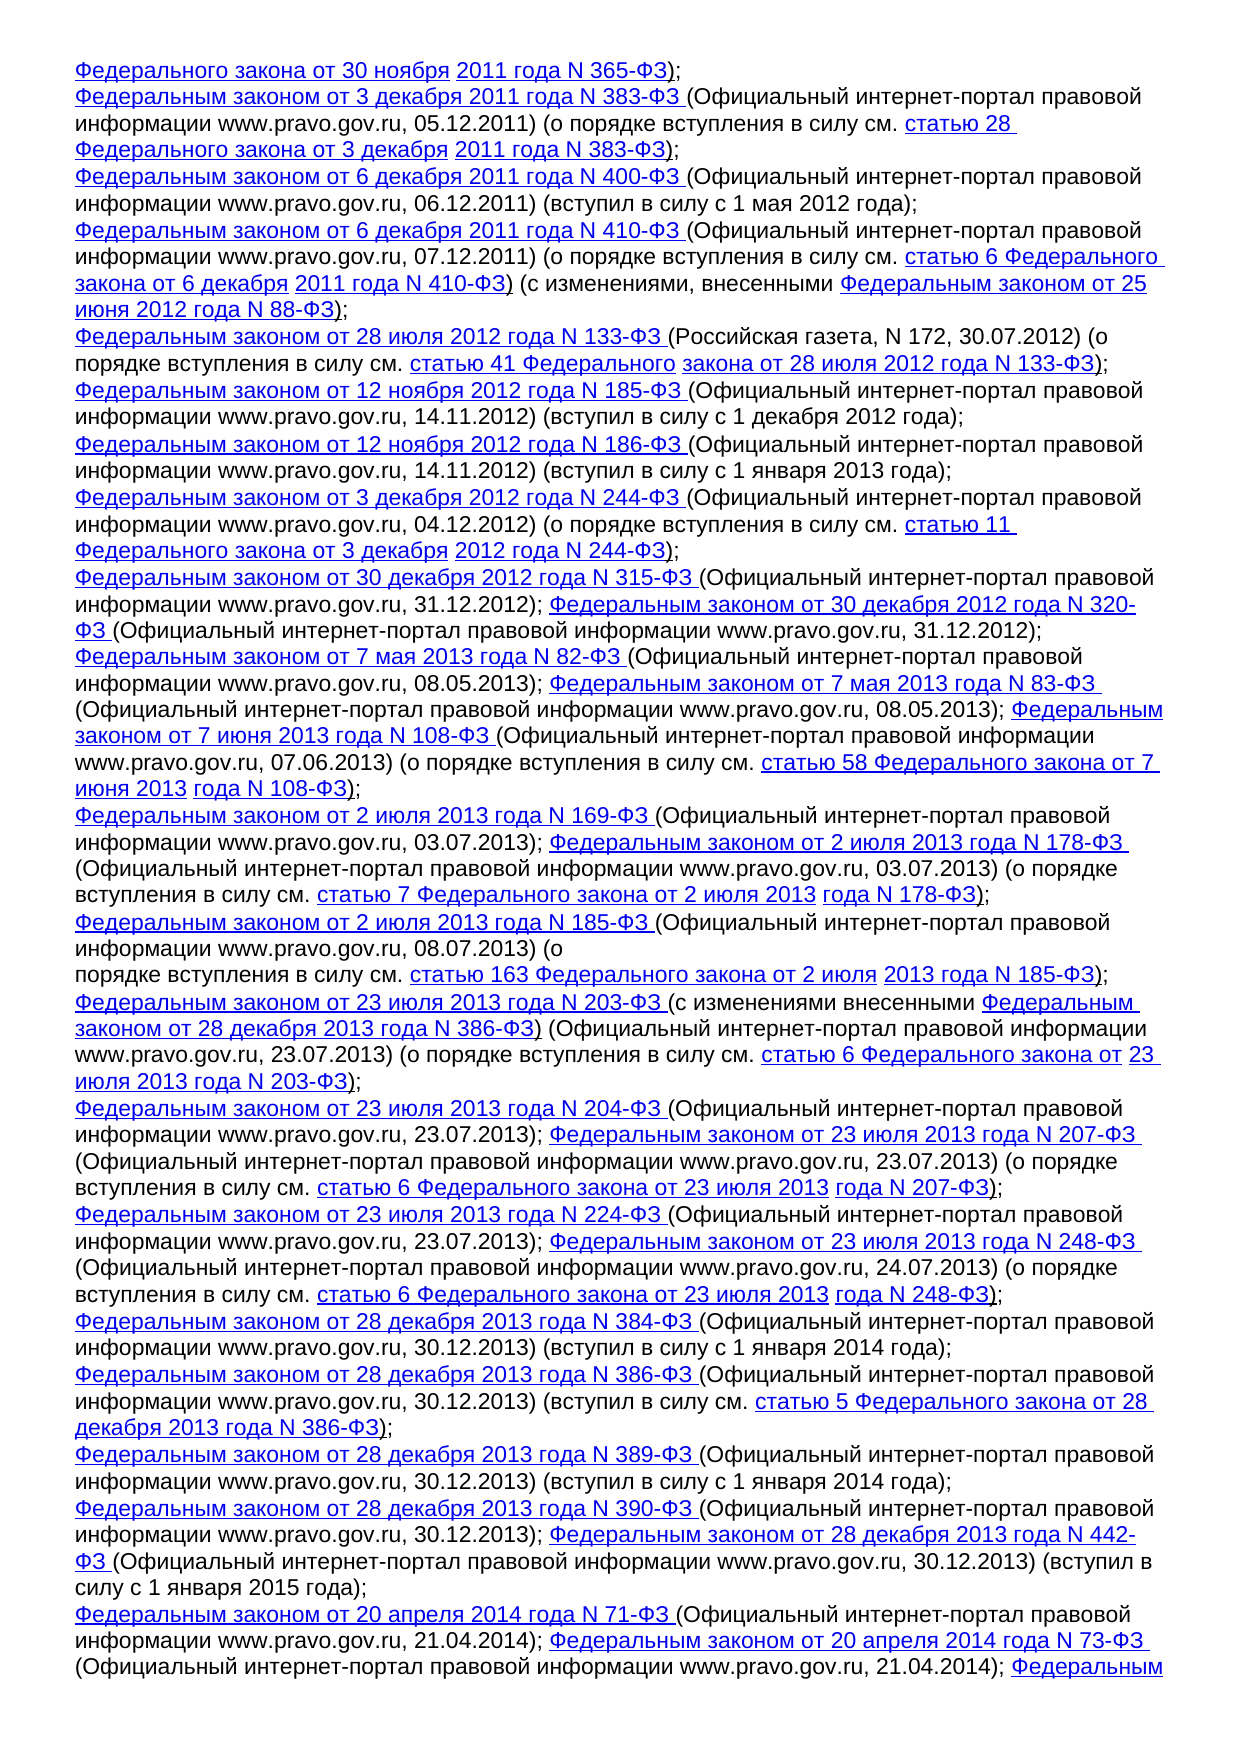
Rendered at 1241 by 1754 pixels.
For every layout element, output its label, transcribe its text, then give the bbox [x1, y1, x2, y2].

text Федеральным законом от 23 июля 2013 года N 203-ФЗ (с изменениями внесенными Федеральным законом от 28 декабря 2013 года N 386-ФЗ) (Официальный интернет-портал правовой информации www.pravo.gov.ru, 23.07.2013) (о порядке вступления в силу см. статью 6 Федерального закона от 23 июля 2013 года N 203-ФЗ); [74, 989, 1165, 1094]
text порядке вступления в силу см. статью 163 Федерального закона от 2 июля 2013 года N 185-ФЗ); [74, 961, 1164, 988]
text Федеральным законом от 2 июля 2013 года N 185-ФЗ (Официальный интернет-портал правовой информации www.pravo.gov.ru, 08.07.2013) (о [74, 909, 1165, 961]
text Федеральным законом от 2 июля 2013 года N 169-ФЗ (Официальный интернет-портал правовой информации www.pravo.gov.ru, 03.07.2013); Федеральным законом от 2 июля 2013 года N 178-ФЗ (Официальный интернет-портал правовой информации www.pravo.gov.ru, 03.07.2013) (о порядке вступления в силу см. статью 7 Федерального закона от 2 июля 2013 года N 178-ФЗ); [74, 802, 1165, 908]
text Федеральным законом от 3 декабря 2012 года N 244-ФЗ (Официальный интернет-портал правовой информации www.pravo.gov.ru, 04.12.2012) (о порядке вступления в силу см. статью 11 Федерального закона от 3 декабря 2012 года N 244-ФЗ); [74, 484, 1165, 563]
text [74, 57, 1165, 83]
text Федеральным законом от 12 ноября 2012 года N 186-ФЗ (Официальный интернет-портал правовой информации www.pravo.gov.ru, 14.11.2012) (вступил в силу с 1 января 2013 года); [74, 431, 1165, 483]
text Федеральным законом от 3 декабря 2011 года N 383-ФЗ (Официальный интернет-портал правовой информации www.pravo.gov.ru, 05.12.2011) (о порядке вступления в силу см. статью 28 Федерального закона от 3 декабря 2011 года N 383-ФЗ); [74, 83, 1165, 162]
text Федеральным законом от 28 декабря 2013 года N 384-ФЗ (Официальный интернет-портал правовой информации www.pravo.gov.ru, 30.12.2013) (вступил в силу с 1 января 2014 года); [74, 1308, 1165, 1361]
text Федеральным законом от 28 июля 2012 года N 133-ФЗ (Российская газета, N 172, 30.07.2012) (о порядке вступления в силу см. статью 41 Федерального закона от 28 июля 2012 года N 133-ФЗ); [74, 323, 1165, 376]
text Федеральным законом от 23 июля 2013 года N 204-ФЗ (Официальный интернет-портал правовой информации www.pravo.gov.ru, 23.07.2013); Федеральным законом от 23 июля 2013 года N 207-ФЗ (Официальный интернет-портал правовой информации www.pravo.gov.ru, 23.07.2013) (о порядке вступления в силу см. статью 6 Федерального закона от 23 июля 2013 года N 207-ФЗ); [74, 1095, 1165, 1201]
text Федеральным законом от 23 июля 2013 года N 224-ФЗ (Официальный интернет-портал правовой информации www.pravo.gov.ru, 23.07.2013); Федеральным законом от 23 июля 2013 года N 248-ФЗ (Официальный интернет-портал правовой информации www.pravo.gov.ru, 24.07.2013) (о порядке вступления в силу см. статью 6 Федерального закона от 23 июля 2013 года N 248-ФЗ); [74, 1201, 1165, 1307]
text Федеральным законом от 30 декабря 2012 года N 315-ФЗ (Официальный интернет-портал правовой информации www.pravo.gov.ru, 31.12.2012); Федеральным законом от 30 декабря 2012 года N 320-ФЗ (Официальный интернет-портал правовой информации www.pravo.gov.ru, 31.12.2012); Федеральным законом от 7 мая 2013 года N 82-ФЗ (Официальный интернет-портал правовой информации www.pravo.gov.ru, 08.05.2013); Федеральным законом от 7 мая 2013 года N 83-ФЗ (Официальный интернет-портал правовой информации www.pravo.gov.ru, 08.05.2013); Федеральным законом от 7 июня 2013 года N 108-ФЗ (Официальный интернет-портал правовой информации www.pravo.gov.ru, 07.06.2013) (о порядке вступления в силу см. статью 58 Федерального закона от 7 июня 2013 года N 108-ФЗ); [74, 564, 1165, 801]
text Федеральным законом от 28 декабря 2013 года N 389-ФЗ (Официальный интернет-портал правовой информации www.pravo.gov.ru, 30.12.2013) (вступил в силу с 1 января 2014 года); [74, 1441, 1165, 1494]
text Федеральным законом от 6 декабря 2011 года N 400-ФЗ (Официальный интернет-портал правовой информации www.pravo.gov.ru, 06.12.2011) (вступил в силу с 1 мая 2012 года); [74, 163, 1165, 216]
text Федеральным законом от 28 декабря 2013 года N 386-ФЗ (Официальный интернет-портал правовой информации www.pravo.gov.ru, 30.12.2013) (вступил в силу см. статью 5 Федерального закона от 28 декабря 2013 года N 386-ФЗ); [74, 1361, 1165, 1441]
text Федеральным законом от 28 декабря 2013 года N 390-ФЗ (Официальный интернет-портал правовой информации www.pravo.gov.ru, 30.12.2013); Федеральным законом от 28 декабря 2013 года N 442-ФЗ (Официальный интернет-портал правовой информации www.pravo.gov.ru, 30.12.2013) (вступил в силу с 1 января 2015 года); [74, 1495, 1165, 1601]
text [74, 1601, 1165, 1679]
text Федеральным законом от 6 декабря 2011 года N 410-ФЗ (Официальный интернет-портал правовой информации www.pravo.gov.ru, 07.12.2011) (о порядке вступления в силу см. статью 6 Федерального закона от 6 декабря 2011 года N 410-ФЗ) (с изменениями, внесенными Федеральным законом от 25 июня 2012 года N 88-ФЗ); [74, 217, 1165, 322]
text Федеральным законом от 12 ноября 2012 года N 185-ФЗ (Официальный интернет-портал правовой информации www.pravo.gov.ru, 14.11.2012) (вступил в силу с 1 декабря 2012 года); [74, 377, 1165, 430]
